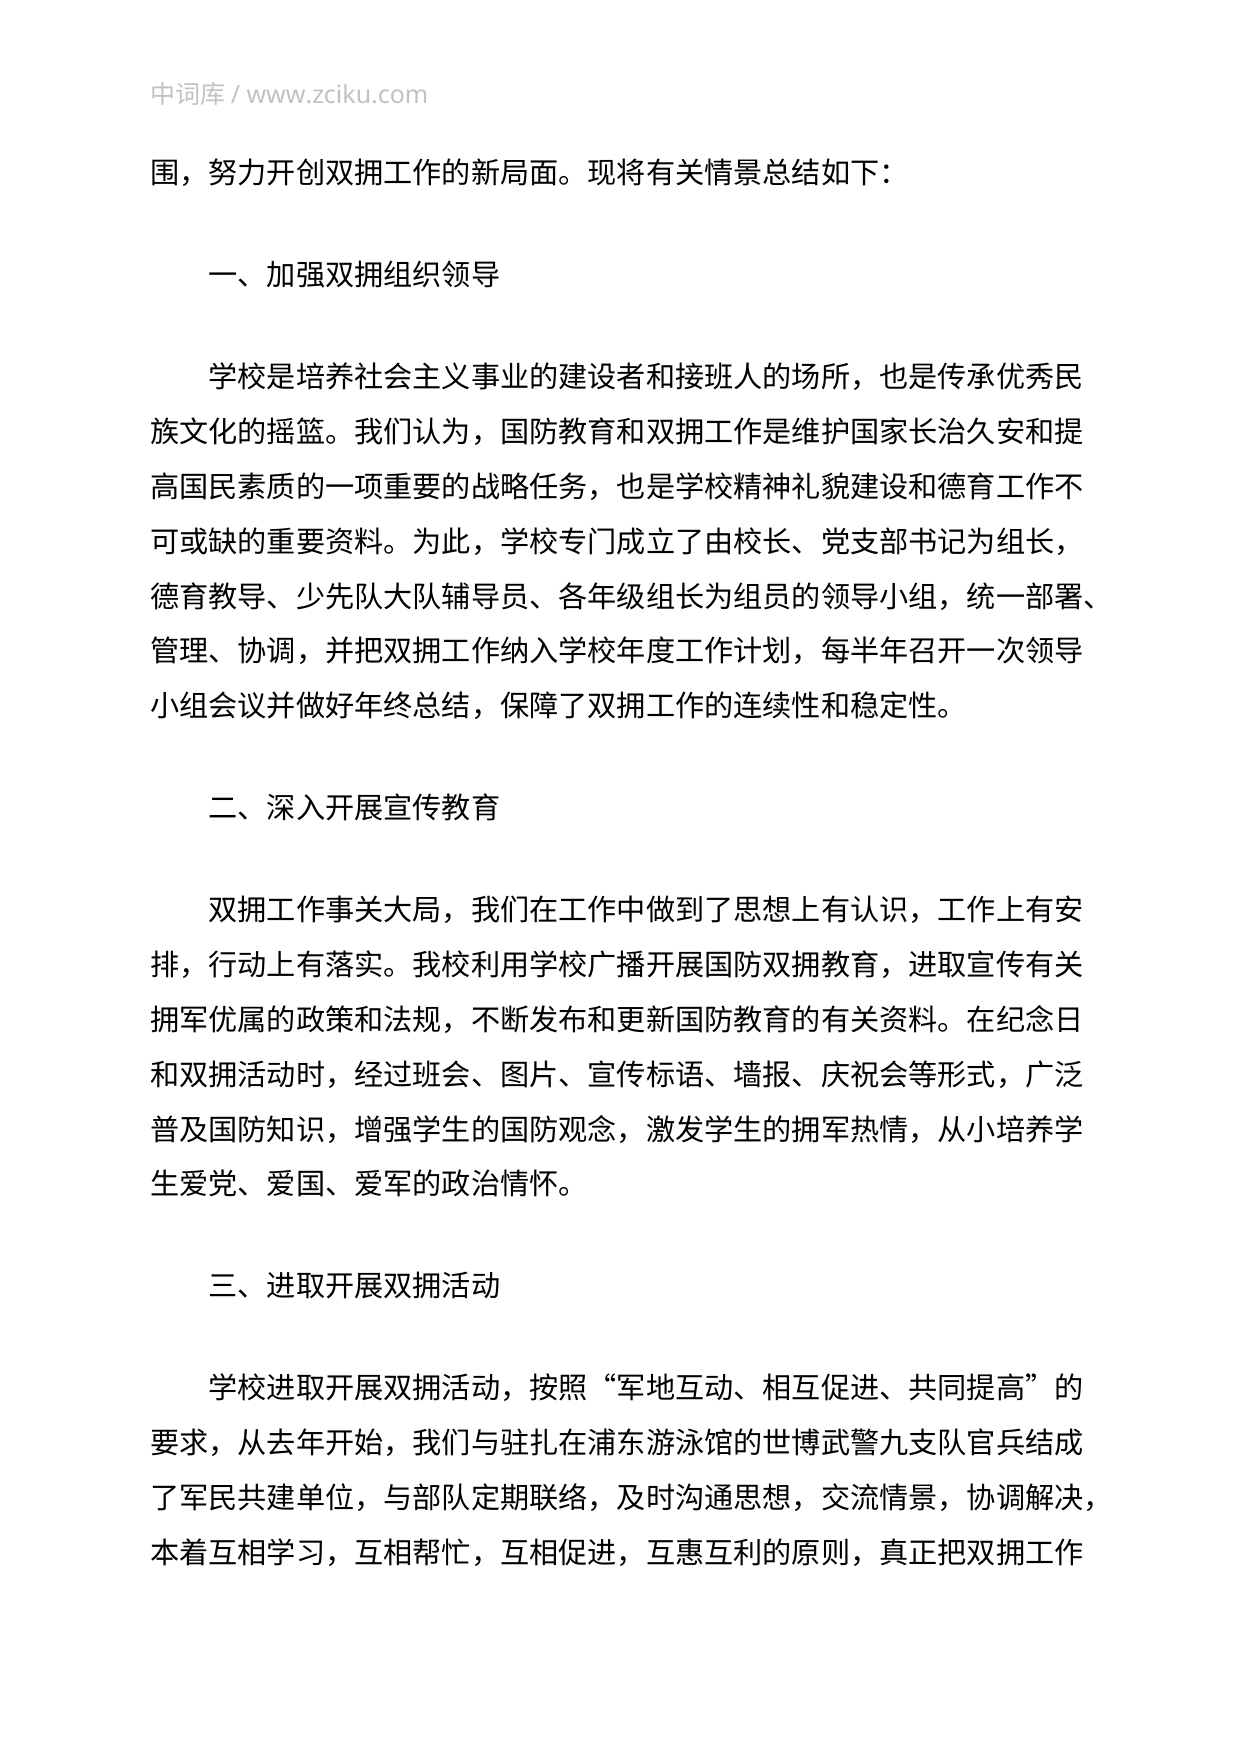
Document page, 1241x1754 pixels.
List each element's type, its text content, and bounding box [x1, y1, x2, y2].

text 双拥工作事关大局，我们在工作中做到了思想上有认识，工作上有安排，行动上有落实。我校利用学校广播开展国防双拥教育，进取宣传有关拥军优属的政策和法规，不断发布和更新国防教育的有关资料。在纪念日和双拥活动时，经过班会、图片、宣传标语、墙报、庆祝会等形式，广泛普及国防知识，增强学生的国防观念，激发学生的拥军热情，从小培养学生爱党、爱国、爱军的政治情怀。 [150, 886, 1090, 1203]
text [150, 150, 1090, 192]
text 三、进取开展双拥活动 [150, 1263, 1090, 1305]
text 二、深入开展宣传教育 [150, 785, 1090, 827]
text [150, 1364, 1090, 1571]
text 学校是培养社会主义事业的建设者和接班人的场所，也是传承优秀民族文化的摇篮。我们认为，国防教育和双拥工作是维护国家长治久安和提高国民素质的一项重要的战略任务，也是学校精神礼貌建设和德育工作不可或缺的重要资料。为此，学校专门成立了由校长、党支部书记为组长，德育教导、少先队大队辅导员、各年级组长为组员的领导小组，统一部署、管理、协调，并把双拥工作纳入学校年度工作计划，每半年召开一次领导小组会议并做好年终总结，保障了双拥工作的连续性和稳定性。 [150, 353, 1090, 725]
text 一、加强双拥组织领导 [150, 252, 1090, 294]
